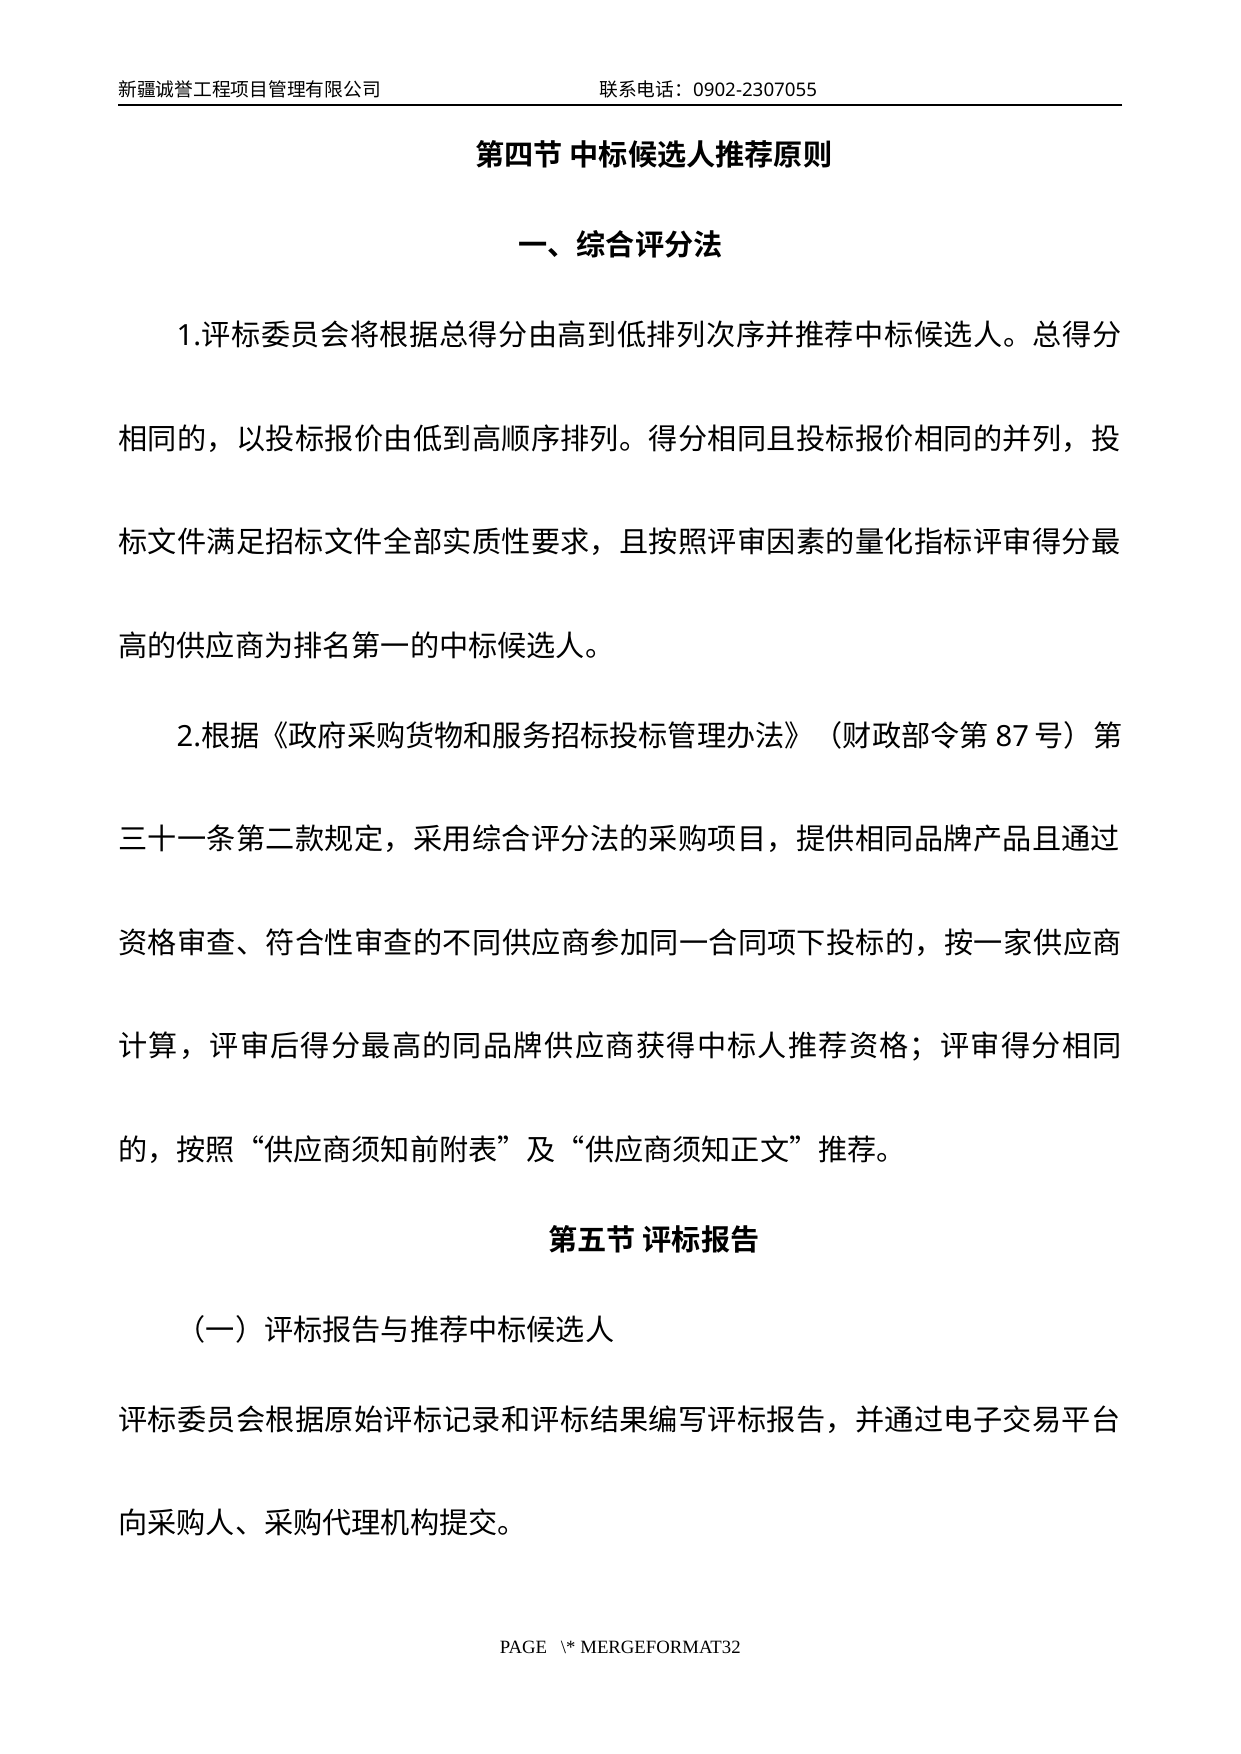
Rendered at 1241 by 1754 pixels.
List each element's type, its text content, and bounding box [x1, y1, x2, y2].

text 评标委员会根据原始评标记录和评标结果编写评标报告，并通过电子交易平台向采购人、采购代理机构提交。 [118, 1383, 1122, 1556]
text 1.评标委员会将根据总得分由高到低排列次序并推荐中标候选人。总得分相同的，以投标报价由低到高顺序排列。得分相同且投标报价相同的并列，投标文件满足招标文件全部实质性要求，且按照评审因素的量化指标评审得分最高的供应商为排名第一的中标候选人。 [118, 299, 1122, 678]
text 2.根据《政府采购货物和服务招标投标管理办法》（财政部令第87号）第三十一条第二款规定，采用综合评分法的采购项目，提供相同品牌产品且通过资格审查、符合性审查的不同供应商参加同一合同项下投标的，按一家供应商计算，评审后得分最高的同品牌供应商获得中标人推荐资格；评审得分相同的，按照“供应商须知前附表”及“供应商须知正文”推荐。 [118, 699, 1122, 1182]
text 一、综合评分法 [118, 208, 1122, 277]
subtitle 第四节 中标候选人推荐原则 [118, 118, 1122, 187]
text （一）评标报告与推荐中标候选人 [118, 1293, 1122, 1362]
subtitle 第五节 评标报告 [118, 1203, 1122, 1272]
